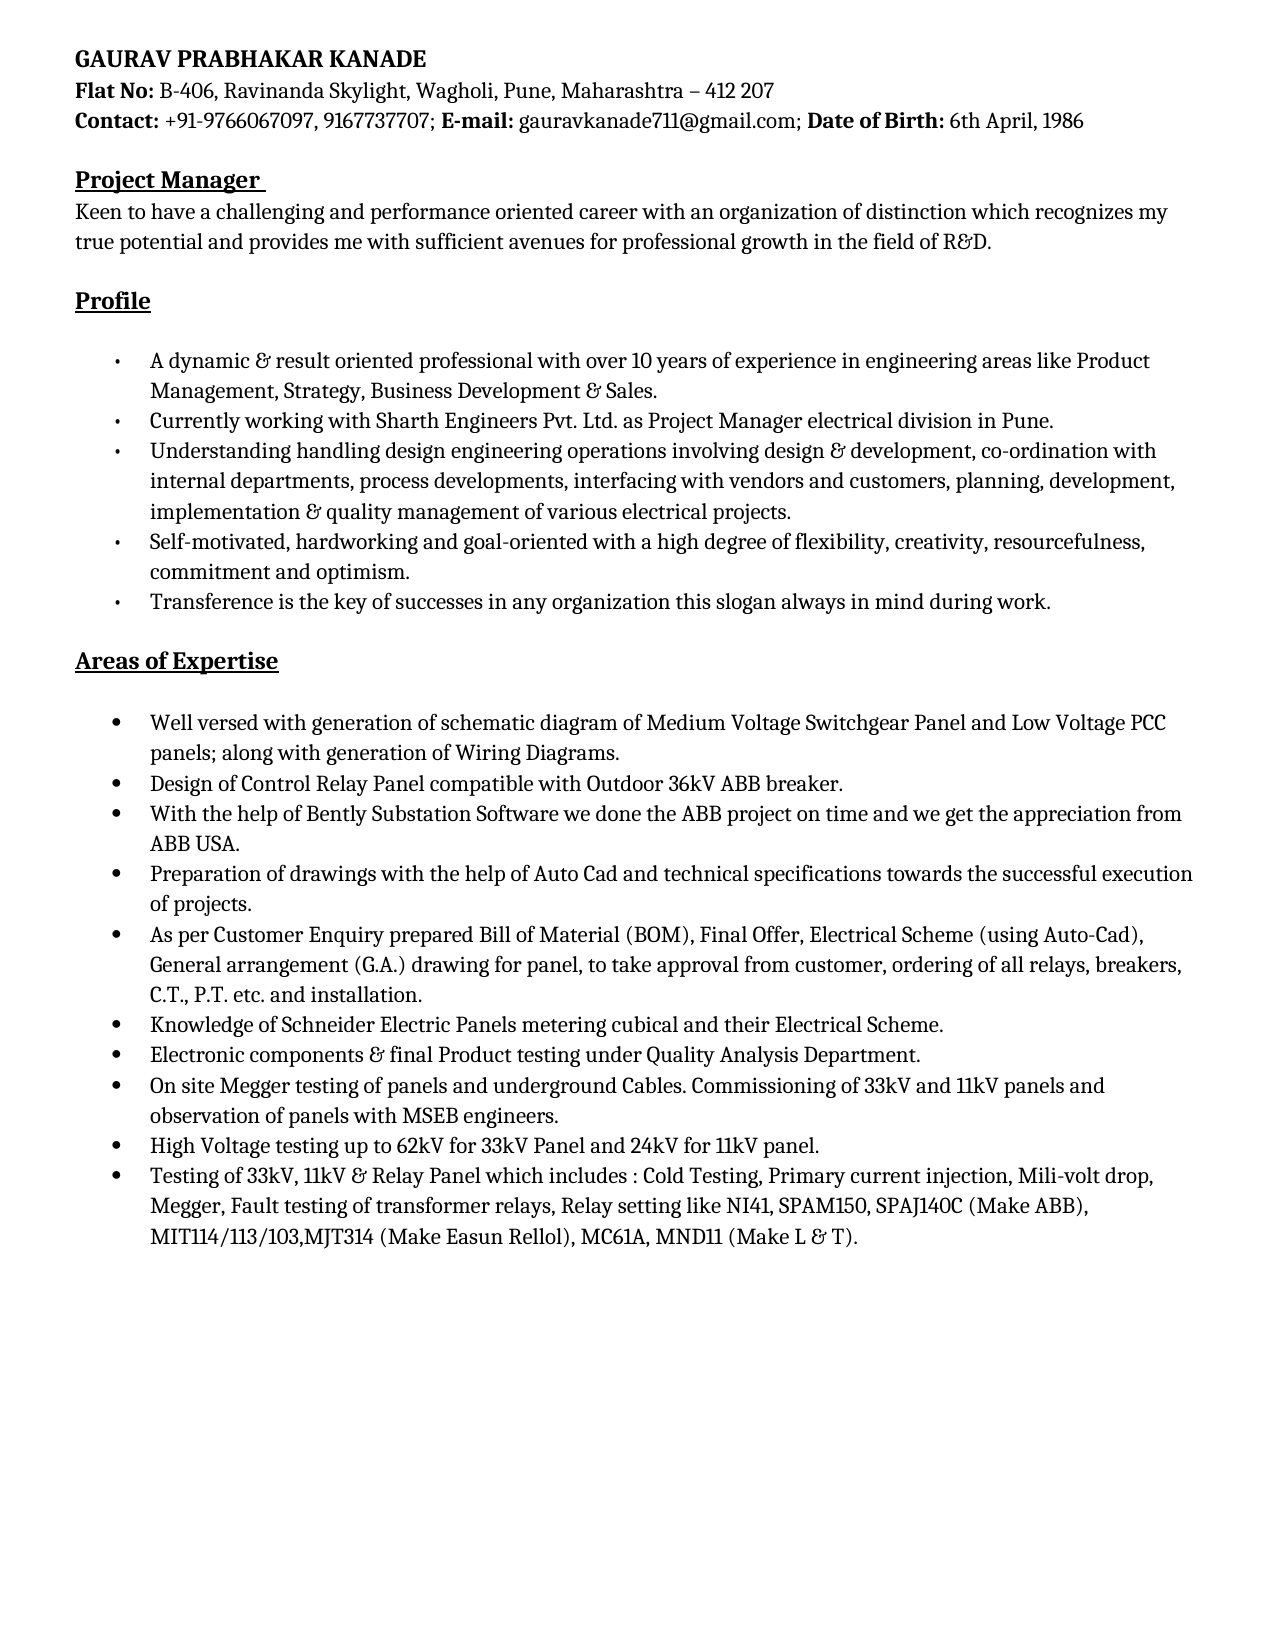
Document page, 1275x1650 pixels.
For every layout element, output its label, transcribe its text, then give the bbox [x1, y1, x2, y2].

list Testing of 33kV, 11kV & Relay Panel which includes : Cold Testing, Primary current injection, Mili-volt drop, Megger, Fault testing of transformer relays, Relay setting like NI41, SPAM150, SPAJ140C (Make ABB), MIT114/113/103,MJT314 (Make Easun Rellol), MC61A, MND11 (Make L & T). [112, 1163, 1200, 1250]
list Electronic components & final Product testing under Quality Analysis Department. [112, 1042, 1200, 1069]
list On site Megger testing of panels and underground Cables. Commissioning of 33kV and 11kV panels and observation of panels with MSEB engineers. [112, 1072, 1200, 1129]
list As per Customer Enquiry prepared Bill of Material (BOM), Final Offer, Electrical Scheme (using Auto-Cad), General arrangement (G.A.) drawing for panel, to take approval from customer, ordering of all relays, breakers, C.T., P.T. etc. and installation. [112, 921, 1200, 1008]
list Transference is the key of successes in any organization this slogan always in mind during work. [112, 589, 1200, 615]
text Project Manager [75, 166, 1200, 195]
list Preparation of drawings with the help of Auto Cad and technical specifications towards the successful execution of projects. [112, 861, 1200, 918]
text Profile [75, 287, 1200, 316]
list Design of Control Relay Panel compatible with Outdoor 36kV ABB breaker. [112, 770, 1200, 797]
text Flat No: B-406, Ravinanda Skylight, Wagholi, Pune, Maharashtra – 412 207 [75, 78, 1200, 104]
list Understanding handling design engineering operations involving design & development, co-ordination with internal departments, process developments, interfacing with vendors and customers, planning, development, implementation & quality management of various electrical projects. [112, 438, 1200, 525]
list A dynamic & result oriented professional with over 10 years of experience in engineering areas like Product Management, Strategy, Business Development & Sales. [112, 347, 1200, 404]
text Areas of Expertise [75, 647, 1200, 676]
text GAURAV PRABHAKAR KANADE [75, 45, 1200, 74]
list High Voltage testing up to 62kV for 33kV Panel and 24kV for 11kV panel. [112, 1133, 1200, 1159]
list Knowledge of Schneider Electric Panels metering cubical and their Electrical Scheme. [112, 1012, 1200, 1038]
list With the help of Bently Substation Software we done the ABB project on time and we get the appreciation from ABB USA. [112, 801, 1200, 857]
list Currently working with Sharth Engineers Pvt. Ltd. as Project Manager electrical division in Pune. [112, 408, 1200, 434]
text Keen to have a challenging and performance oriented career with an organization of distinction which recognizes my true potential and provides me with sufficient avenues for professional growth in the field of R&D. [75, 199, 1200, 256]
list Well versed with generation of schematic diagram of Medium Voltage Switchgear Panel and Low Voltage PCC panels; along with generation of Wiring Diagrams. [112, 710, 1200, 767]
list Self-motivated, hardworking and goal-oriented with a high degree of flexibility, creativity, resourcefulness, commitment and optimism. [112, 529, 1200, 585]
text Contact: +91-9766067097, 9167737707; E-mail: gauravkanade711@gmail.com; Date of Birth: 6th April, 1986 [75, 108, 1200, 134]
